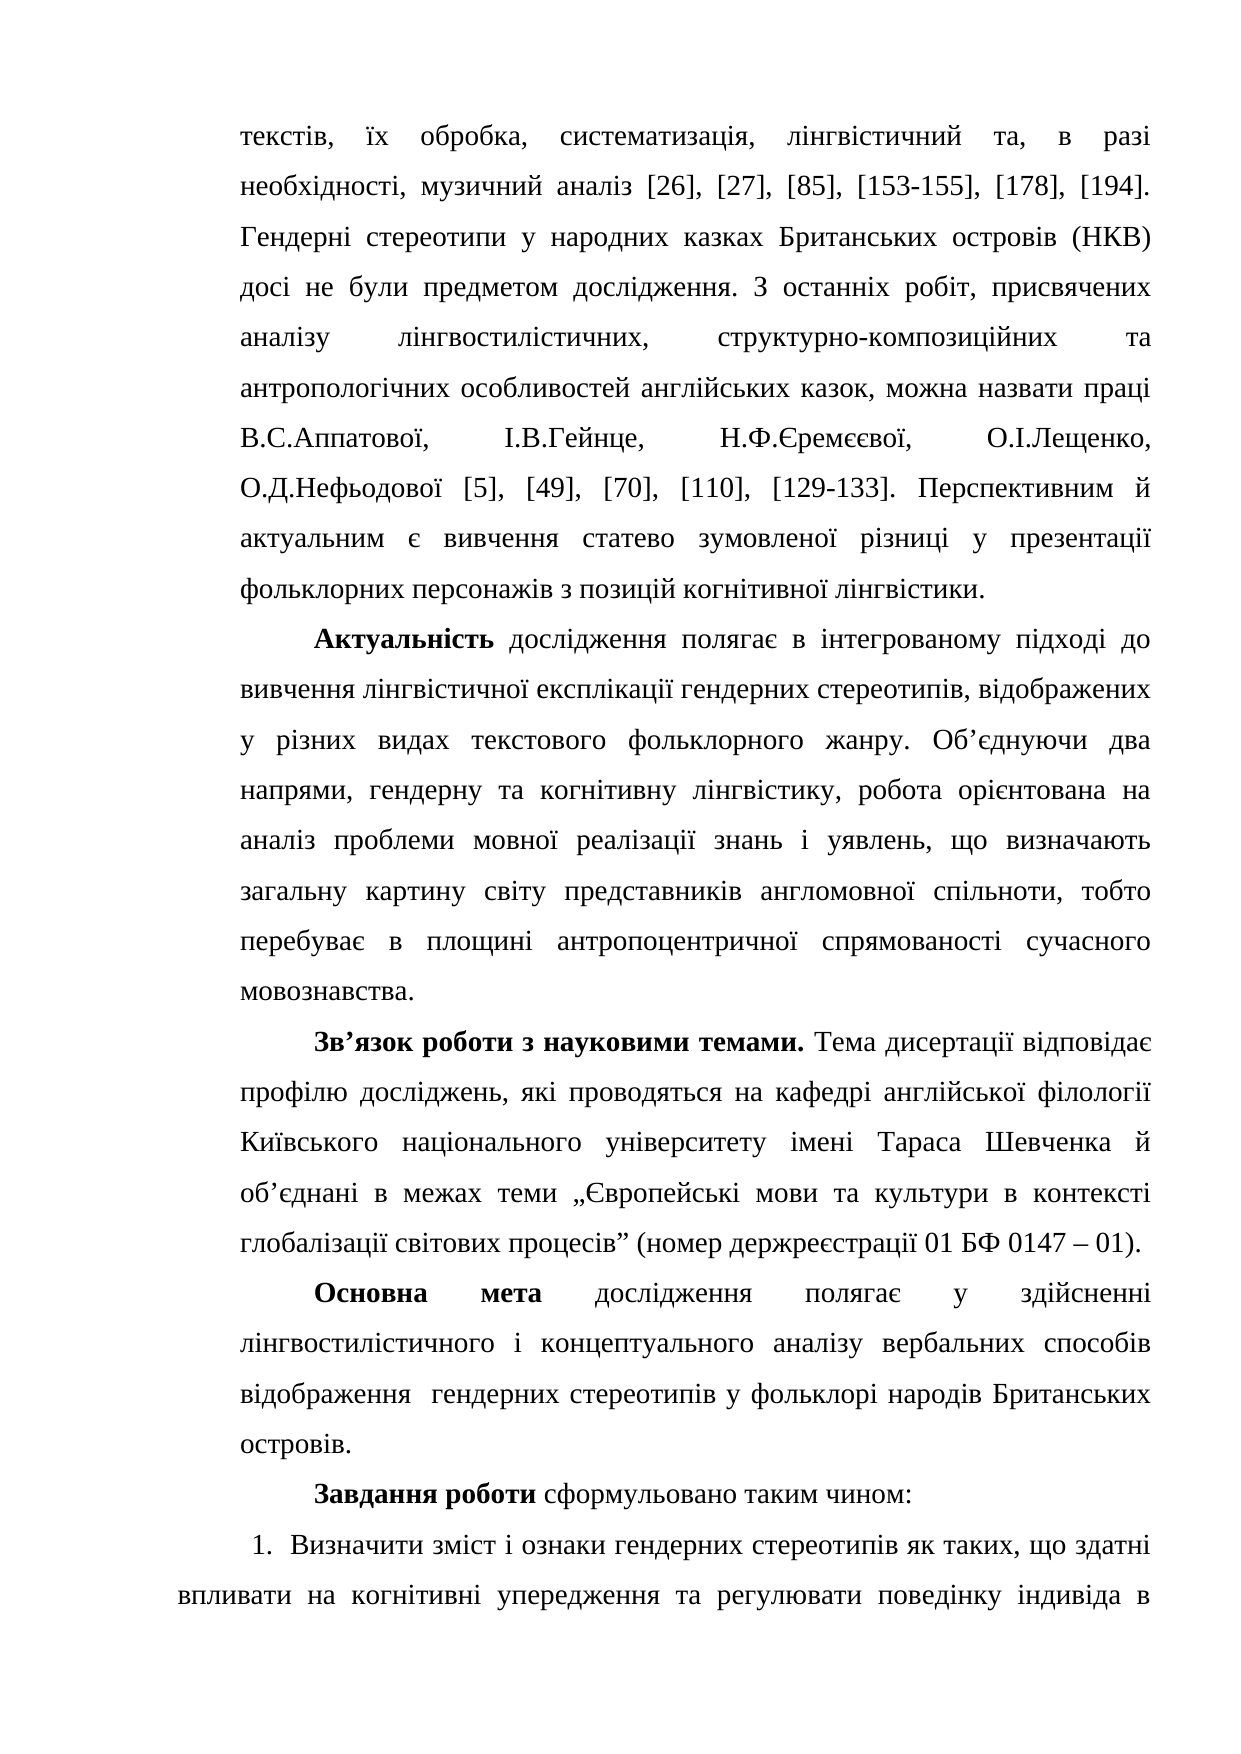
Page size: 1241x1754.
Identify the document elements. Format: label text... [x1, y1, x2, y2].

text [240, 118, 1152, 604]
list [177, 1527, 1152, 1611]
text Завдання роботи сформульовано таким чином: [240, 1477, 1152, 1510]
text Зв’язок роботи з науковими темами. Тема дисертації відповідає профілю досліджень, які проводяться на кафедрі англійської філології Київського національного університету імені Тараса Шевченка й об’єднані в межах теми „Європейські мови та культури в контексті глобалізації світових процесів” (номер держреєстрації 01 БФ 0147 – 01). [240, 1024, 1152, 1258]
text Основна мета дослідження полягає у здійсненні лінгвостилістичного і концептуального аналізу вербальних способів відображення гендерних стереотипів у фольклорі народів Британських островів. [240, 1275, 1152, 1460]
text Актуальність дослідження полягає в інтегрованому підході до вивчення лінгвістичної експлікації гендерних стереотипів, відображених у різних видах текстового фольклорного жанру. Об’єднуючи два напрями, гендерну та когнітивну лінгвістику, робота орієнтована на аналіз проблеми мовної реалізації знань і уявлень, що визначають загальну картину світу представників англомовної спільноти, тобто перебуває в площині антропоцентричної спрямованості сучасного мовознавства. [240, 621, 1152, 1007]
